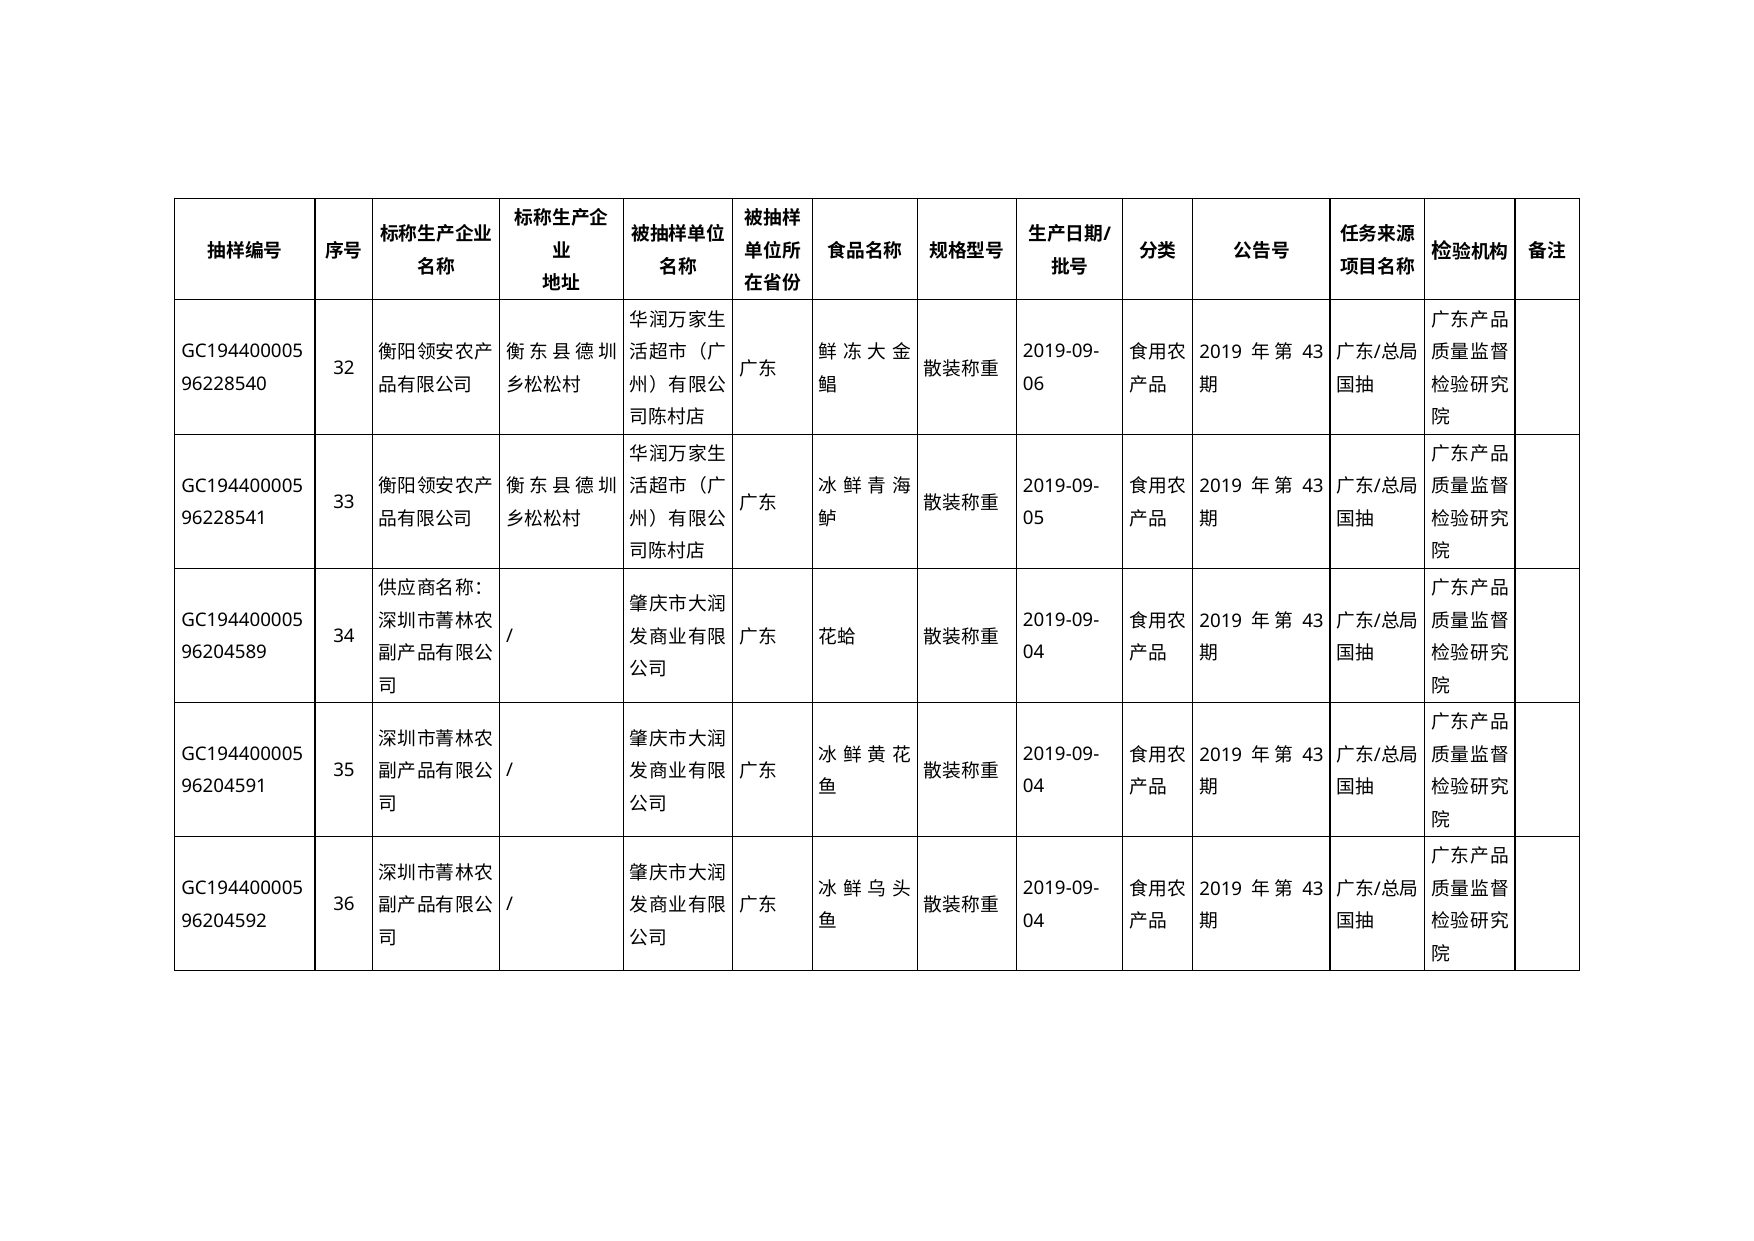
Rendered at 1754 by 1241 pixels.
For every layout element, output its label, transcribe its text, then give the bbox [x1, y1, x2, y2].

table_cell 2019年第43期 [1193, 569, 1329, 702]
table_cell 广东/总局国抽 [1331, 703, 1424, 836]
table_cell 深圳市菁林农副产品有限公司 [373, 837, 499, 970]
table_cell 华润万家生活超市（广州）有限公司陈村店 [624, 435, 732, 568]
table_cell 2019年第43期 [1193, 703, 1329, 836]
table_cell 33 [316, 435, 372, 568]
table_cell 冰鲜乌头鱼 [813, 837, 917, 970]
table_cell 广东/总局国抽 [1331, 837, 1424, 970]
table_cell 衡阳领安农产品有限公司 [373, 435, 499, 568]
table_header 任务来源 项目名称 [1331, 199, 1424, 299]
table_cell 衡阳领安农产品有限公司 [373, 300, 499, 433]
table_cell 2019年第43期 [1193, 435, 1329, 568]
table_cell 35 [316, 703, 372, 836]
table_cell 2019年第43期 [1193, 837, 1329, 970]
table_header 分类 [1123, 199, 1192, 299]
table_cell GC19440000596228540 [175, 300, 314, 433]
table_cell [1516, 300, 1579, 433]
table_cell [1516, 703, 1579, 836]
table_cell 花蛤 [813, 569, 917, 702]
table_cell 衡东县德圳乡松松村 [500, 435, 623, 568]
table_cell 2019-09-06 [1017, 300, 1122, 433]
table_cell 34 [316, 569, 372, 702]
table_cell / [500, 837, 623, 970]
table_cell 广东 [733, 837, 812, 970]
table_header 序号 [316, 199, 372, 299]
table_cell 冰鲜黄花鱼 [813, 703, 917, 836]
table_header 规格型号 [918, 199, 1016, 299]
table_cell GC19440000596204592 [175, 837, 314, 970]
table_header 食品名称 [813, 199, 917, 299]
table_cell 深圳市菁林农副产品有限公司 [373, 703, 499, 836]
table_cell [1516, 569, 1579, 702]
table_cell 2019-09-04 [1017, 703, 1122, 836]
table_cell 广东产品质量监督检验研究院 [1425, 569, 1514, 702]
table_cell 食用农产品 [1123, 300, 1192, 433]
table_cell 广东/总局国抽 [1331, 569, 1424, 702]
table_cell 广东产品质量监督检验研究院 [1425, 435, 1514, 568]
table_cell 散装称重 [918, 435, 1016, 568]
table_cell 36 [316, 837, 372, 970]
table_cell 广东产品质量监督检验研究院 [1425, 837, 1514, 970]
table_cell 食用农产品 [1123, 837, 1192, 970]
table_cell 食用农产品 [1123, 569, 1192, 702]
table_cell 广东产品质量监督检验研究院 [1425, 300, 1514, 433]
table_cell GC19440000596204589 [175, 569, 314, 702]
table_header 被抽样单位 名称 [624, 199, 732, 299]
table_cell 2019年第43期 [1193, 300, 1329, 433]
table_cell 衡东县德圳乡松松村 [500, 300, 623, 433]
table_cell 肇庆市大润发商业有限公司 [624, 569, 732, 702]
table_cell 食用农产品 [1123, 435, 1192, 568]
table_cell [1516, 837, 1579, 970]
table_cell 2019-09-05 [1017, 435, 1122, 568]
table_cell 2019-09-04 [1017, 837, 1122, 970]
table_cell 广东 [733, 703, 812, 836]
table_cell 散装称重 [918, 703, 1016, 836]
table_header 被抽样 单位所 在省份 [733, 199, 812, 299]
table_cell 食用农产品 [1123, 703, 1192, 836]
table_cell 鲜冻大金鲳 [813, 300, 917, 433]
table_header 检验机构 [1425, 199, 1514, 299]
table_cell [1516, 435, 1579, 568]
table_cell GC19440000596204591 [175, 703, 314, 836]
table_cell 广东/总局国抽 [1331, 300, 1424, 433]
table_cell 散装称重 [918, 837, 1016, 970]
table_header 标称生产企业 地址 [500, 199, 623, 299]
table_cell / [500, 703, 623, 836]
table_cell / [500, 569, 623, 702]
table_cell 广东 [733, 300, 812, 433]
table_cell 肇庆市大润发商业有限公司 [624, 703, 732, 836]
table_cell 广东 [733, 435, 812, 568]
table_header 生产日期/ 批号 [1017, 199, 1122, 299]
table_cell 32 [316, 300, 372, 433]
table_cell 广东/总局国抽 [1331, 435, 1424, 568]
table_cell 广东产品质量监督检验研究院 [1425, 703, 1514, 836]
table_header 备注 [1516, 199, 1579, 299]
table_header 标称生产企业 名称 [373, 199, 499, 299]
table_cell 散装称重 [918, 300, 1016, 433]
table_cell 广东 [733, 569, 812, 702]
table_cell 肇庆市大润发商业有限公司 [624, 837, 732, 970]
table_cell 冰鲜青海鲈 [813, 435, 917, 568]
table_cell GC19440000596228541 [175, 435, 314, 568]
table_cell 散装称重 [918, 569, 1016, 702]
table_header 公告号 [1193, 199, 1329, 299]
table_cell 2019-09-04 [1017, 569, 1122, 702]
table_header 抽样编号 [175, 199, 314, 299]
table_cell 华润万家生活超市（广州）有限公司陈村店 [624, 300, 732, 433]
table_cell 供应商名称：深圳市菁林农副产品有限公司 [373, 569, 499, 702]
